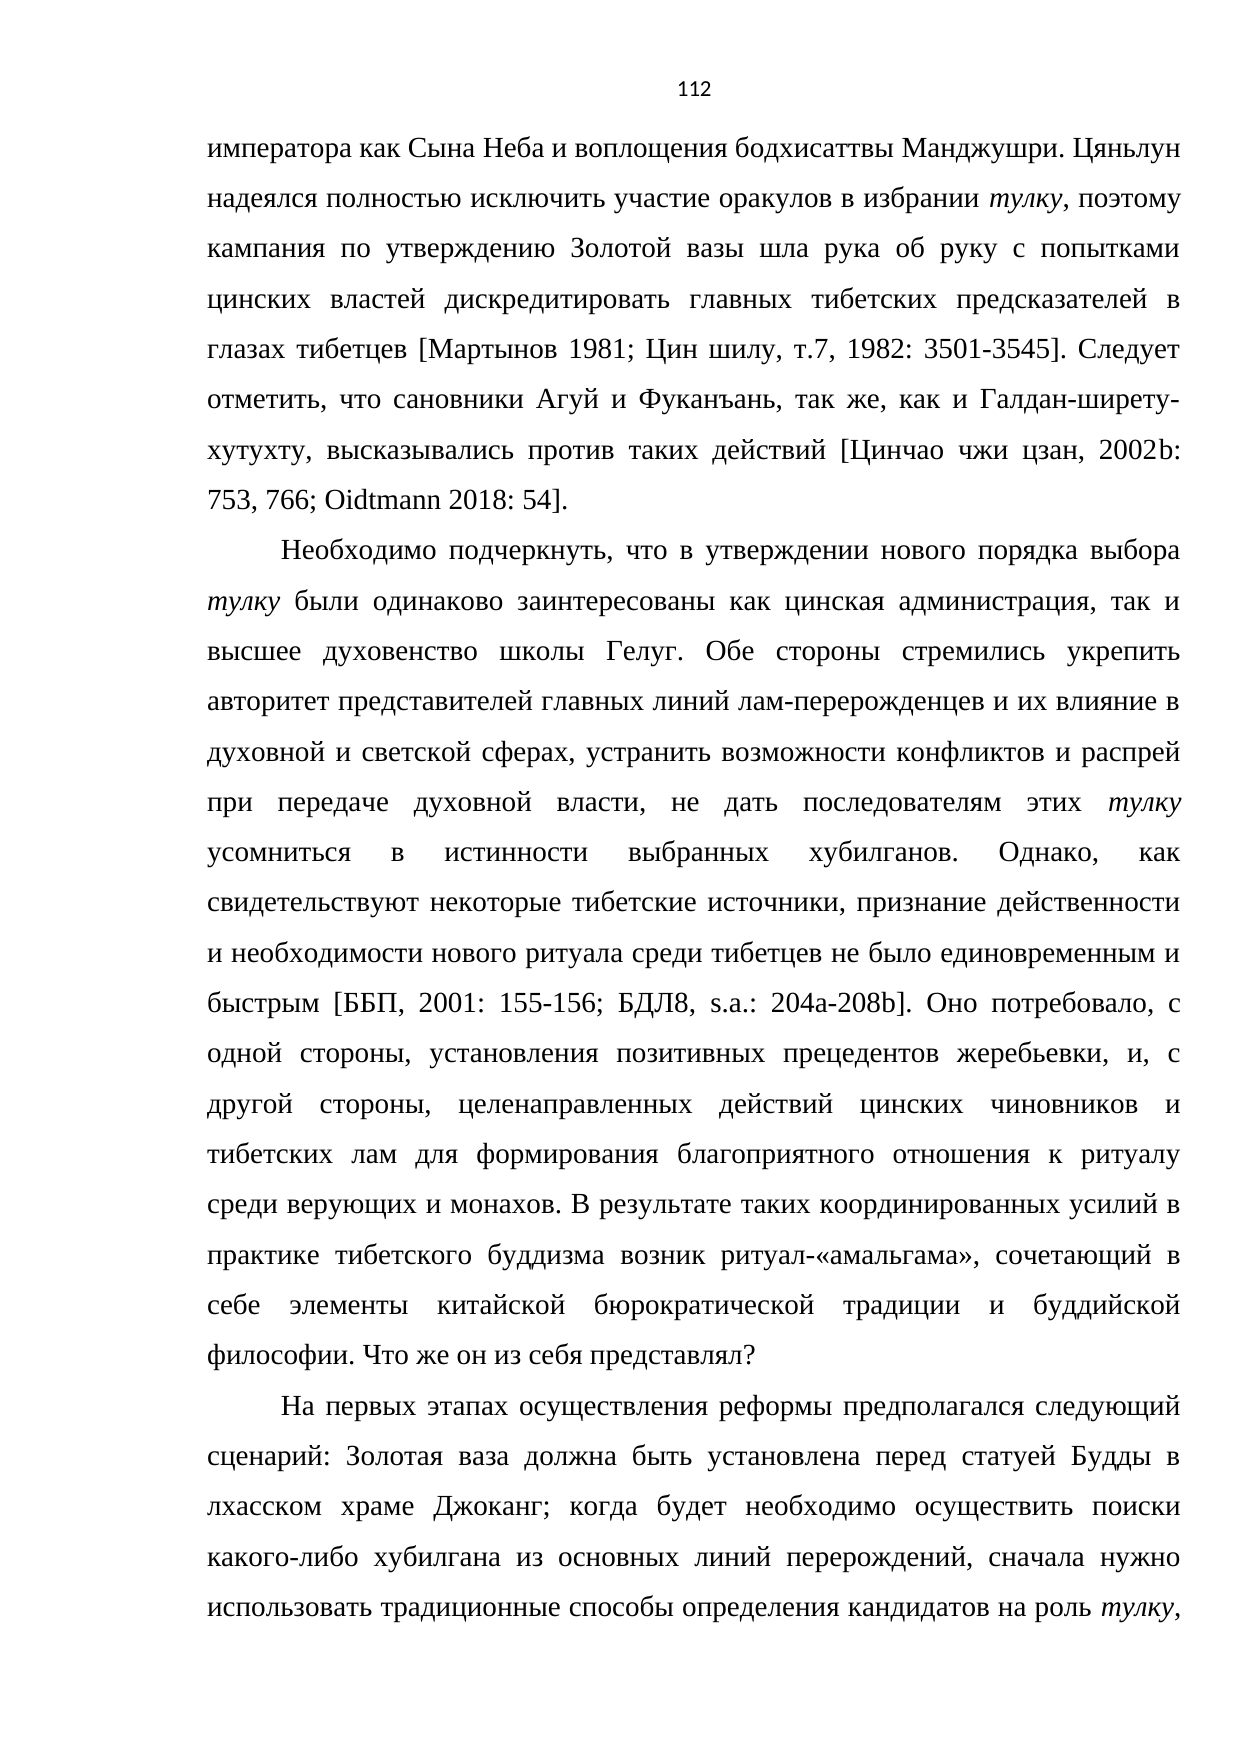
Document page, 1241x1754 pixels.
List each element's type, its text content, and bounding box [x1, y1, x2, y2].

text Необходимо подчеркнуть, что в утверждении нового порядка выбора тулку были одинаково заинтересованы как цинская администрация, так и высшее духовенство школы Гелуг. Обе стороны стремились укрепить авторитет представителей главных линий лам-перерожденцев и их влияние в духовной и светской сферах, устранить возможности конфликтов и распрей при передаче духовной власти, не дать последователям этих тулку усомниться в истинности выбранных хубилганов. Однако, как свидетельствуют некоторые тибетские источники, признание действенности и необходимости нового ритуала среди тибетцев не было единовременным и быстрым [ББП, 2001: 155-156; БДЛ8, s.a.: 204a-208b]. Оно потребовало, с одной стороны, установления позитивных прецедентов жеребьевки, и, с другой стороны, целенаправленных действий цинских чиновников и тибетских лам для формирования благоприятного отношения к ритуалу среди верующих и монахов. В результате таких координированных усилий в практике тибетского буддизма возник ритуал-«амальгама», сочетающий в себе элементы китайской бюрократической традиции и буддийской философии. Что же он из себя представлял? [207, 532, 1181, 1371]
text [207, 1388, 1181, 1622]
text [207, 130, 1181, 516]
